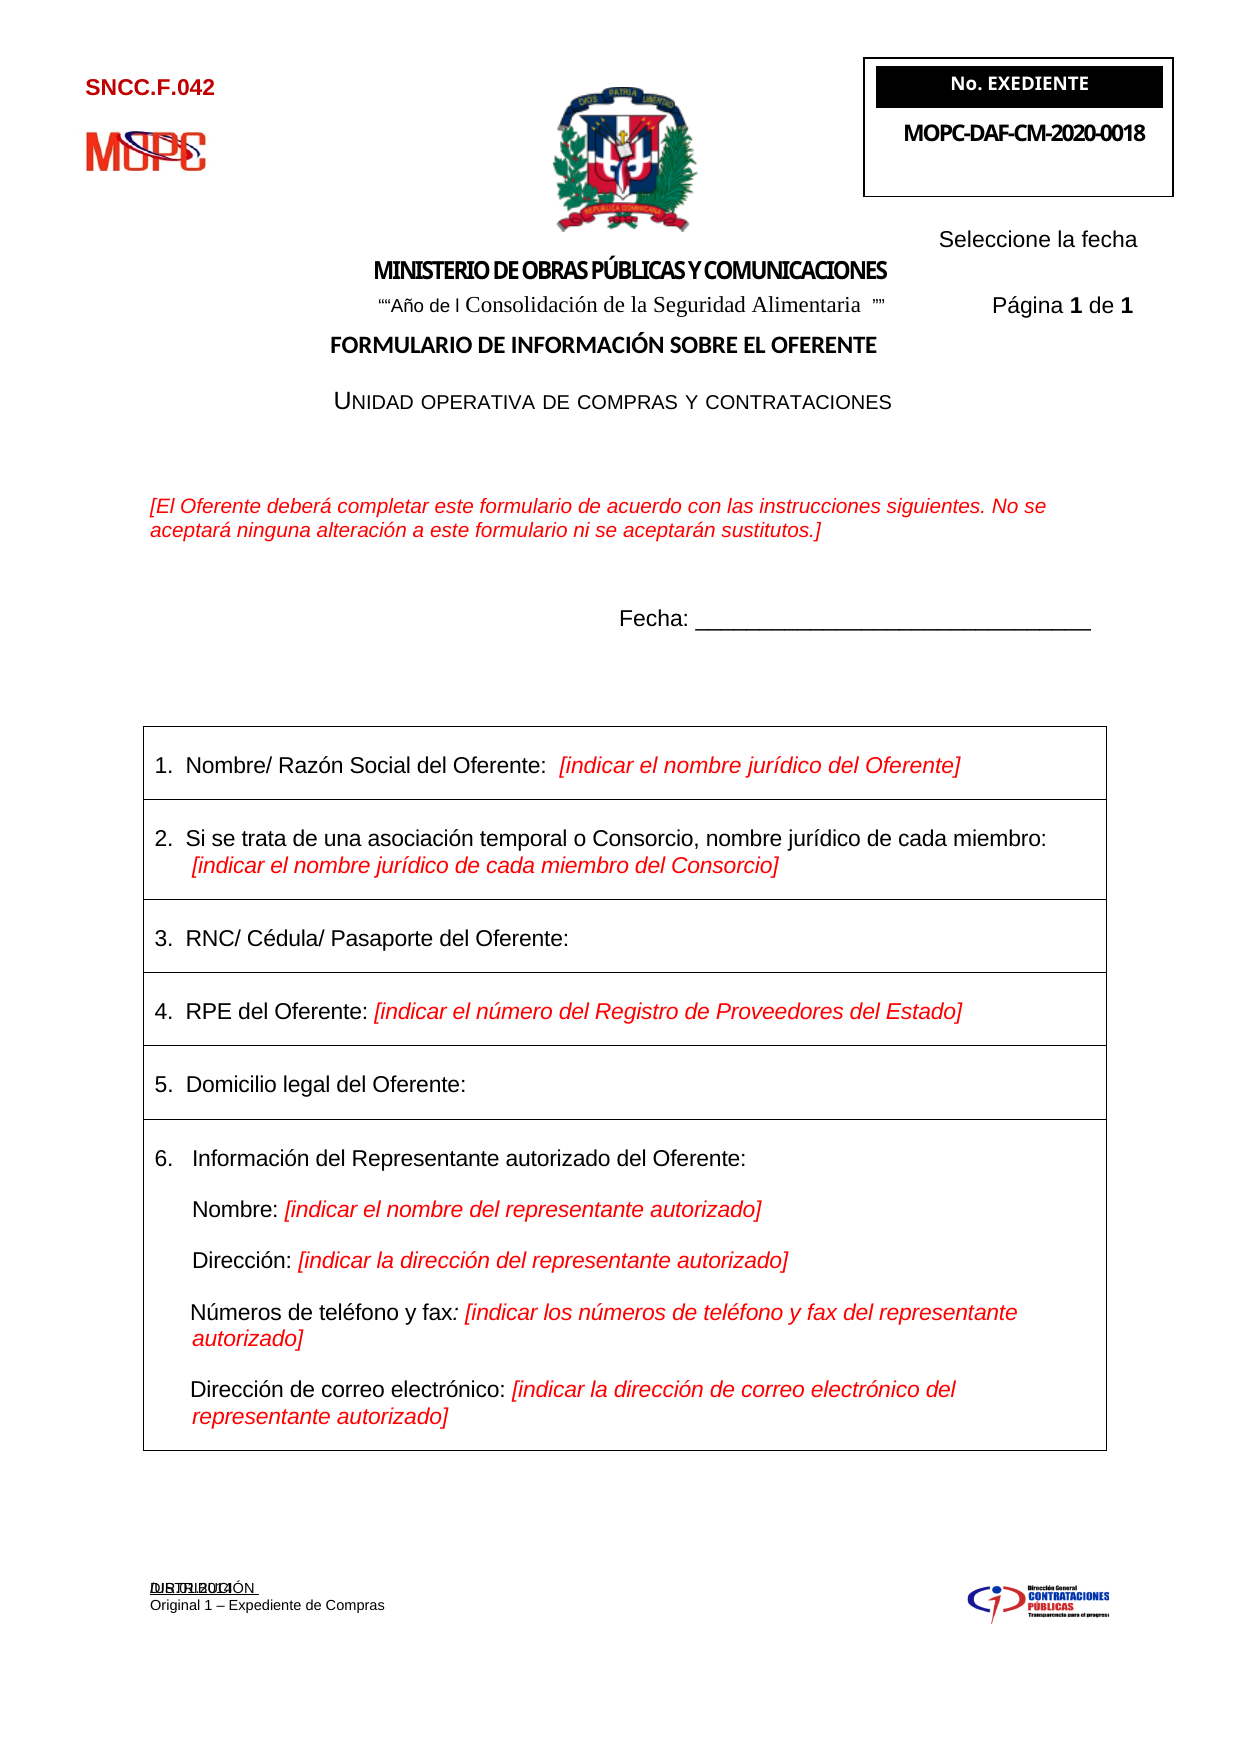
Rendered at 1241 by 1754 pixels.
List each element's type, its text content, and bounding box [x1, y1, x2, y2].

table_header 1. Nombre/ Razón Social del Oferente: [indicar el nombre jurídico del Oferente] [144, 727, 1106, 799]
table_cell 6. Información del Representante autorizado del Oferente: Nombre: [indicar el nombre del representante autorizado] Dirección: [indicar la dirección del representante autorizado] Números de teléfono y fax: [indicar los números de teléfono y fax del representante autorizado] Dirección de correo electrónico: [indicar la dirección de correo electrónico del representante autorizado] [144, 1120, 1106, 1450]
picture [78, 131, 217, 171]
text [El Oferente deberá completar este formulario de acuerdo con las instrucciones siguientes. No se aceptará ninguna alteración a este formulario ni se aceptarán sustitutos.] [150, 494, 1090, 542]
picture [552, 87, 698, 232]
table_cell 5. Domicilio legal del Oferente: [144, 1046, 1106, 1118]
table_cell 3. RNC/ Cédula/ Pasaporte del Oferente: [144, 900, 1106, 972]
picture [967, 1585, 1110, 1624]
text Fecha: _______________________________ [150, 605, 1090, 632]
table_cell 2. Si se trata de una asociación temporal o Consorcio, nombre jurídico de cada miembro: [indicar el nombre jurídico de cada miembro del Consorcio] [144, 800, 1106, 899]
table_cell 4. RPE del Oferente: [indicar el número del Registro de Proveedores del Estado] [144, 973, 1106, 1045]
